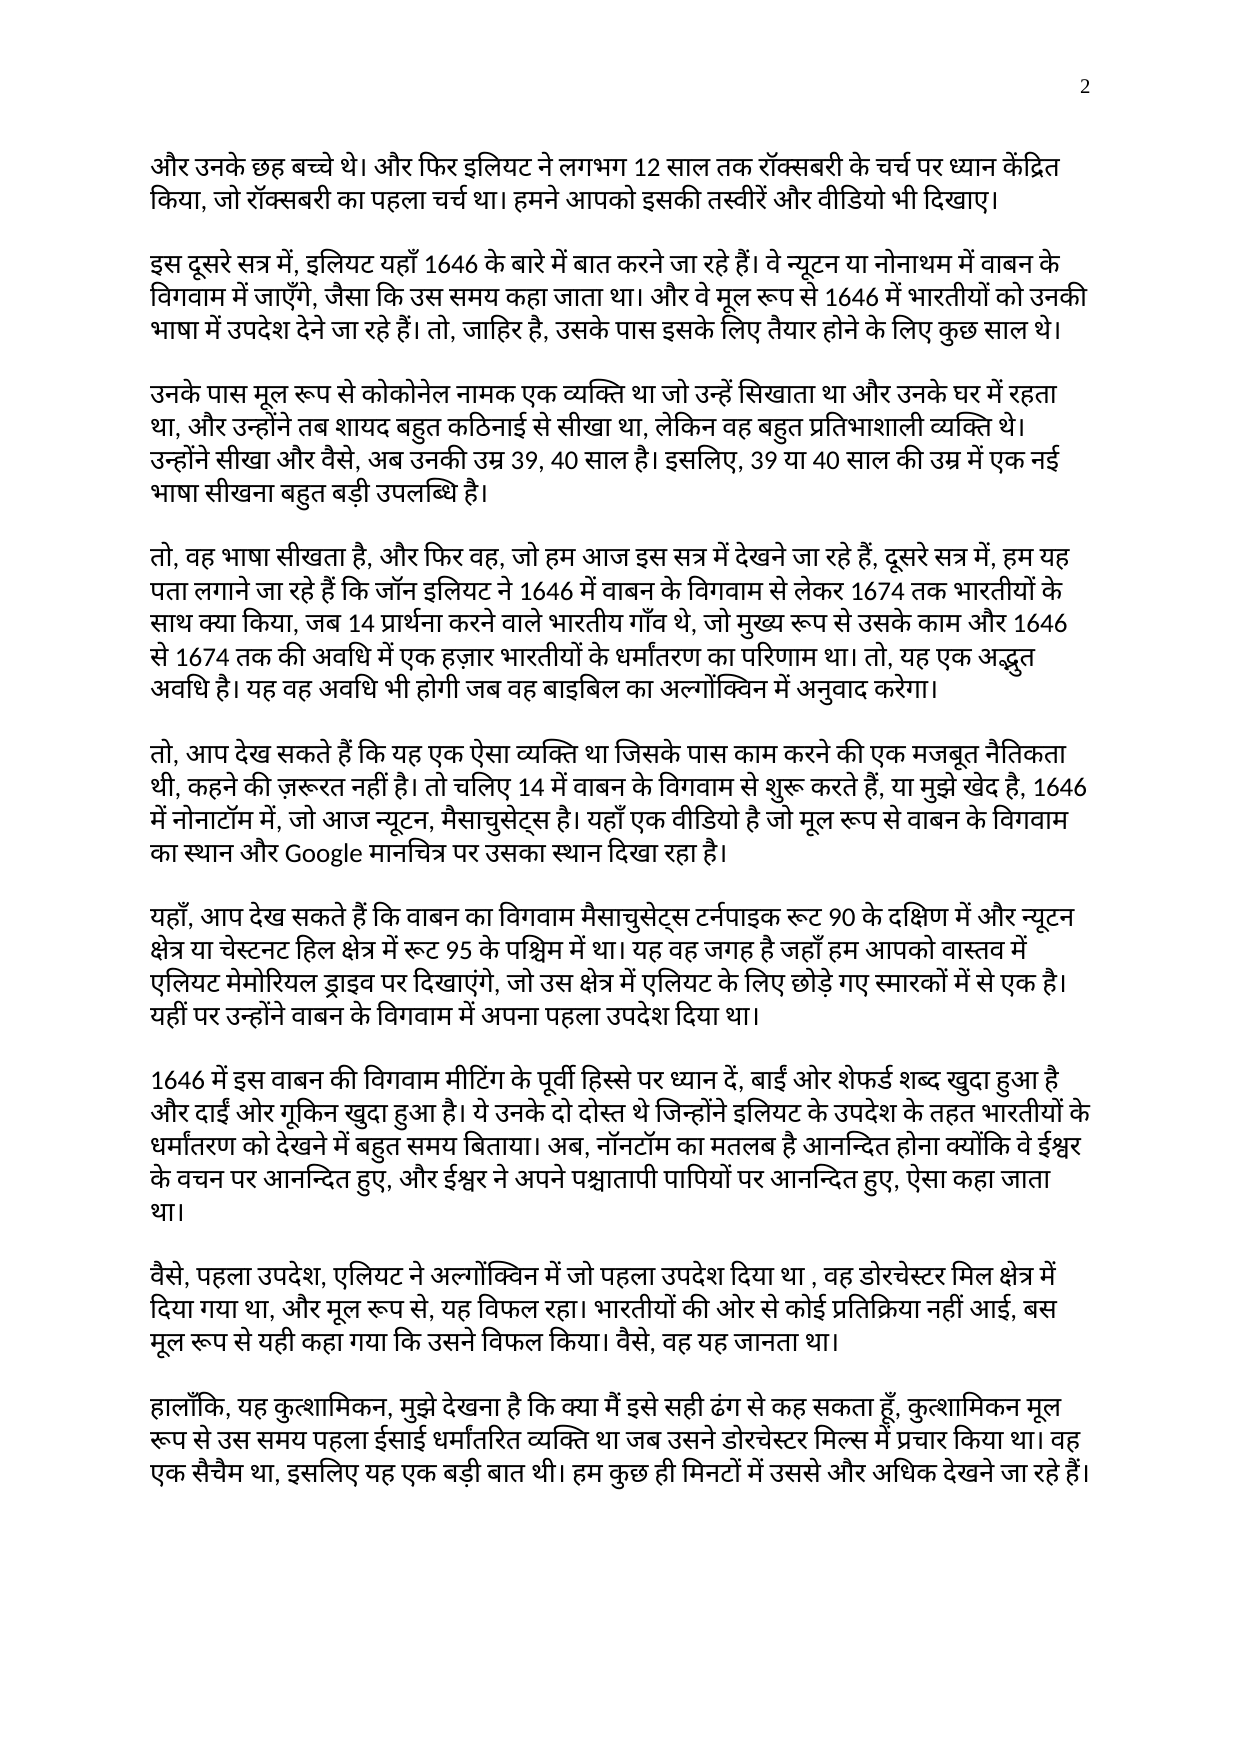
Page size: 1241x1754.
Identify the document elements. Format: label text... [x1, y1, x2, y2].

text वैसे, पहला उपदेश, एलियट ने अल्गोंक्विन में जो पहला उपदेश दिया था , वह डोरचेस्टर मिल क्षेत्र में दिया गया था, और मूल रूप से, यह विफल रहा। भारतीयों की ओर से कोई प्रतिक्रिया नहीं आई, बस मूल रूप से यही कहा गया कि उसने विफल किया। वैसे, वह यह जानता था। [150, 1259, 1090, 1359]
text हालाँकि, यह कुत्शामिकन, मुझे देखना है कि क्या मैं इसे सही ढंग से कह सकता हूँ, कुत्शामिकन मूल रूप से उस समय पहला ईसाई धर्मांतरित व्यक्ति था जब उसने डोरचेस्टर मिल्स में प्रचार किया था। वह एक सैचैम था, इसलिए यह एक बड़ी बात थी। हम कुछ ही मिनटों में उससे और अधिक देखने जा रहे हैं। [150, 1390, 1090, 1489]
text इस दूसरे सत्र में, इलियट यहाँ 1646 के बारे में बात करने जा रहे हैं। वे न्यूटन या नोनाथम में वाबन के विगवाम में जाएँगे, जैसा कि उस समय कहा जाता था। और वे मूल रूप से 1646 में भारतीयों को उनकी भाषा में उपदेश देने जा रहे हैं। तो, जाहिर है, उसके पास इसके लिए तैयार होने के लिए कुछ साल थे। [150, 247, 1090, 346]
text तो, वह भाषा सीखता है, और फिर वह, जो हम आज इस सत्र में देखने जा रहे हैं, दूसरे सत्र में, हम यह पता लगाने जा रहे हैं कि जॉन इलियट ने 1646 में वाबन के विगवाम से लेकर 1674 तक भारतीयों के साथ क्या किया, जब 14 प्रार्थना करने वाले भारतीय गाँव थे, जो मुख्य रूप से उसके काम और 1646 से 1674 तक की अवधि में एक हज़ार भारतीयों के धर्मांतरण का परिणाम था। तो, यह एक अद्भुत अवधि है। यह वह अवधि भी होगी जब वह बाइबिल का अल्गोंक्विन में अनुवाद करेगा। [150, 541, 1090, 706]
text उनके पास मूल रूप से कोकोनेल नामक एक व्यक्ति था जो उन्हें सिखाता था और उनके घर में रहता था, और उन्होंने तब शायद बहुत कठिनाई से सीखा था, लेकिन वह बहुत प्रतिभाशाली व्यक्ति थे। उन्होंने सीखा और वैसे, अब उनकी उम्र 39, 40 साल है। इसलिए, 39 या 40 साल की उम्र में एक नई भाषा सीखना बहुत बड़ी उपलब्धि है। [150, 377, 1090, 509]
text और उनके छह बच्चे थे। और फिर इलियट ने लगभग 12 साल तक रॉक्सबरी के चर्च पर ध्यान केंद्रित किया, जो रॉक्सबरी का पहला चर्च था। हमने आपको इसकी तस्वीरें और वीडियो भी दिखाए। [150, 150, 1090, 216]
text तो, आप देख सकते हैं कि यह एक ऐसा व्यक्ति था जिसके पास काम करने की एक मजबूत नैतिकता थी, कहने की ज़रूरत नहीं है। तो चलिए 14 में वाबन के विगवाम से शुरू करते हैं, या मुझे खेद है, 1646 में नोनाटॉम में, जो आज न्यूटन, मैसाचुसेट्स है। यहाँ एक वीडियो है जो मूल रूप से वाबन के विगवाम का स्थान और Google मानचित्र पर उसका स्थान दिखा रहा है। [150, 737, 1090, 869]
text 1646 में इस वाबन की विगवाम मीटिंग के पूर्वी हिस्से पर ध्यान दें, बाईं ओर शेफर्ड शब्द खुदा हुआ है और दाईं ओर गूकिन खुदा हुआ है। ये उनके दो दोस्त थे जिन्होंने इलियट के उपदेश के तहत भारतीयों के धर्मांतरण को देखने में बहुत समय बिताया। अब, नॉनटॉम का मतलब है आनन्दित होना क्योंकि वे ईश्वर के वचन पर आनन्दित हुए, और ईश्वर ने अपने पश्चातापी पापियों पर आनन्दित हुए, ऐसा कहा जाता था। [150, 1063, 1090, 1228]
text यहाँ, आप देख सकते हैं कि वाबन का विगवाम मैसाचुसेट्स टर्नपाइक रूट 90 के दक्षिण में और न्यूटन क्षेत्र या चेस्टनट हिल क्षेत्र में रूट 95 के पश्चिम में था। यह वह जगह है जहाँ हम आपको वास्तव में एलियट मेमोरियल ड्राइव पर दिखाएंगे, जो उस क्षेत्र में एलियट के लिए छोड़े गए स्मारकों में से एक है। यहीं पर उन्होंने वाबन के विगवाम में अपना पहला उपदेश दिया था। [150, 900, 1090, 1032]
